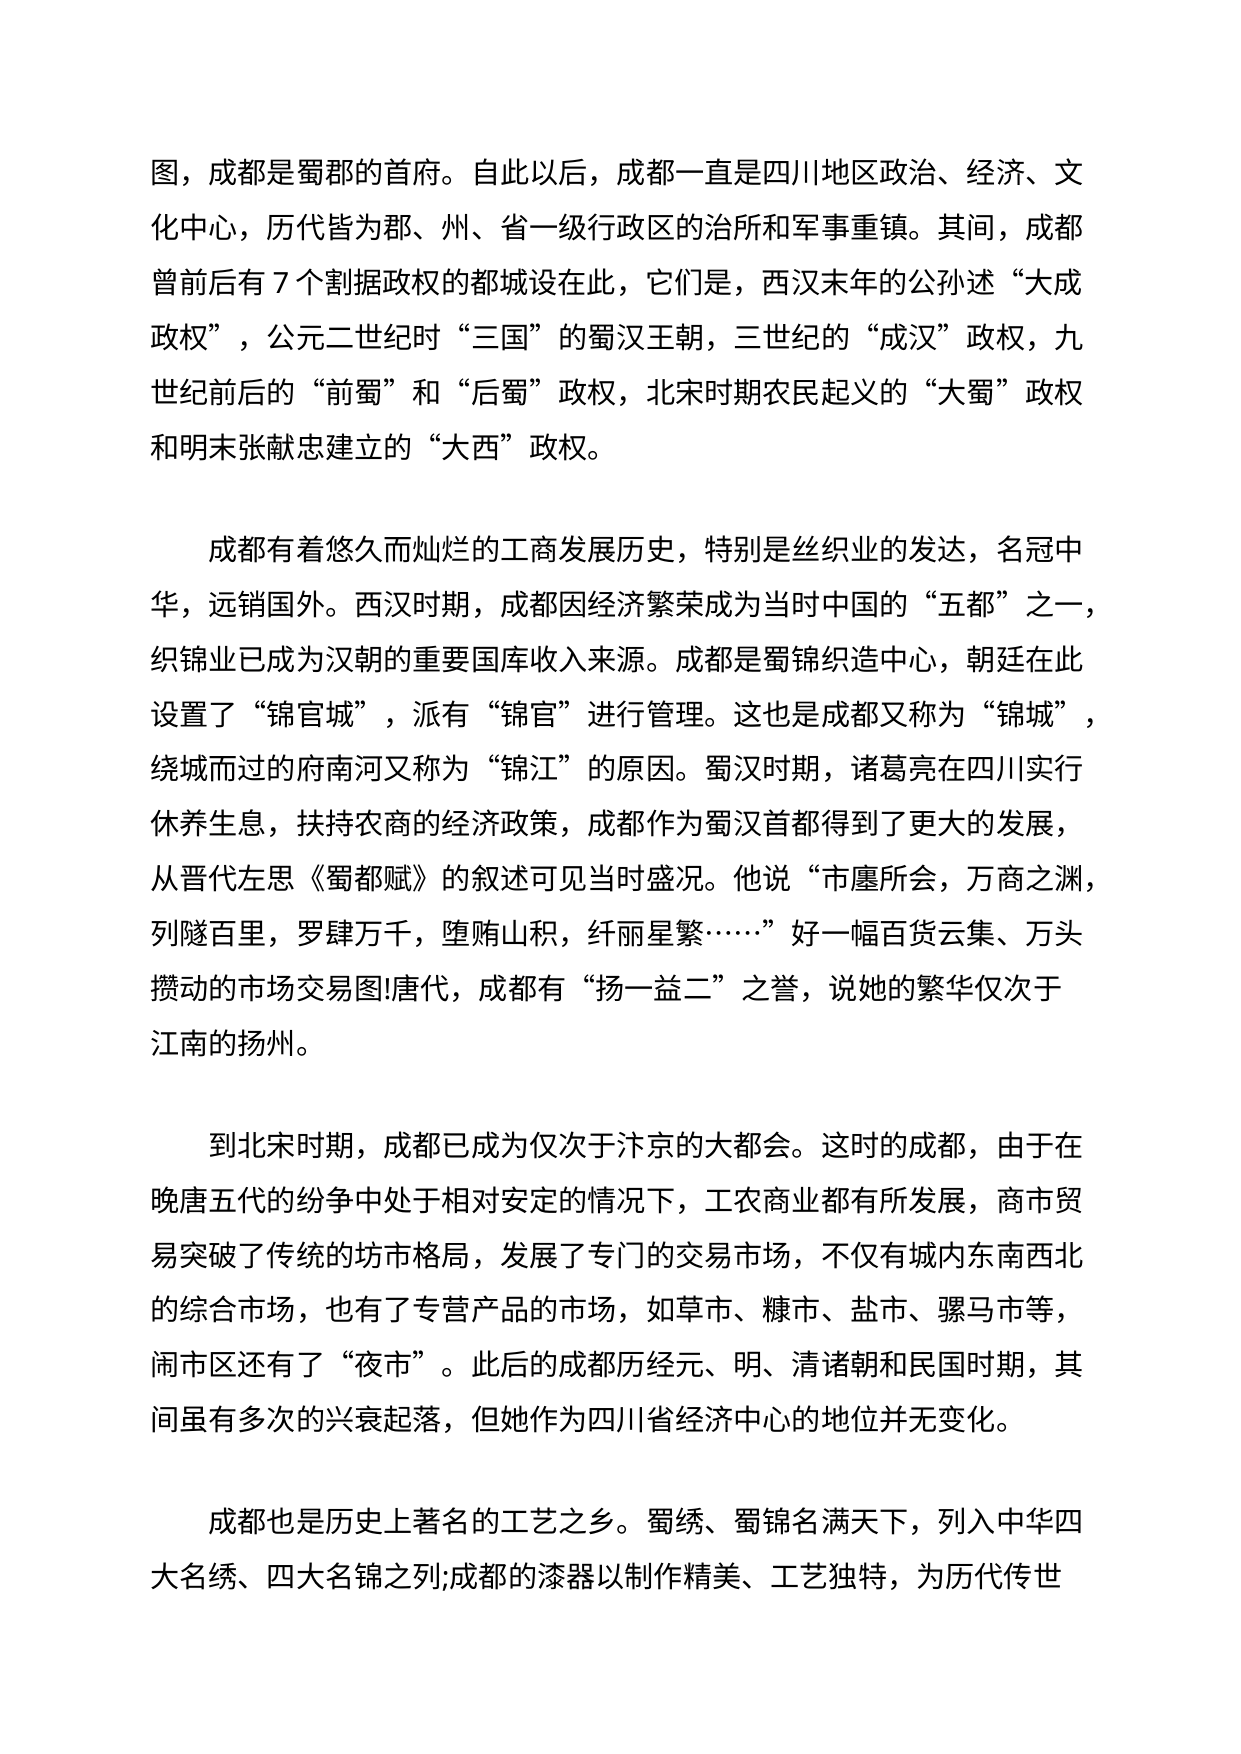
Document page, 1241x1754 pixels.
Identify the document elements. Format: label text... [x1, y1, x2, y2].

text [150, 1498, 1090, 1596]
text 成都有着悠久而灿烂的工商发展历史，特别是丝织业的发达，名冠中华，远销国外。西汉时期，成都因经济繁荣成为当时中国的“五都”之一，织锦业已成为汉朝的重要国库收入来源。成都是蜀锦织造中心，朝廷在此设置了“锦官城”，派有“锦官”进行管理。这也是成都又称为“锦城”，绕城而过的府南河又称为“锦江”的原因。蜀汉时期，诸葛亮在四川实行休养生息，扶持农商的经济政策，成都作为蜀汉首都得到了更大的发展，从晋代左思《蜀都赋》的叙述可见当时盛况。他说“市廛所会，万商之渊，列隧百里，罗肆万千，堕贿山积，纤丽星繁……”好一幅百货云集、万头攒动的市场交易图!唐代，成都有“扬一益二”之誉，说她的繁华仅次于江南的扬州。 [150, 526, 1090, 1063]
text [150, 150, 1090, 467]
text 到北宋时期，成都已成为仅次于汴京的大都会。这时的成都，由于在晚唐五代的纷争中处于相对安定的情况下，工农商业都有所发展，商市贸易突破了传统的坊市格局，发展了专门的交易市场，不仅有城内东南西北的综合市场，也有了专营产品的市场，如草市、糠市、盐市、骡马市等，闹市区还有了“夜市”。此后的成都历经元、明、清诸朝和民国时期，其间虽有多次的兴衰起落，但她作为四川省经济中心的地位并无变化。 [150, 1122, 1090, 1439]
